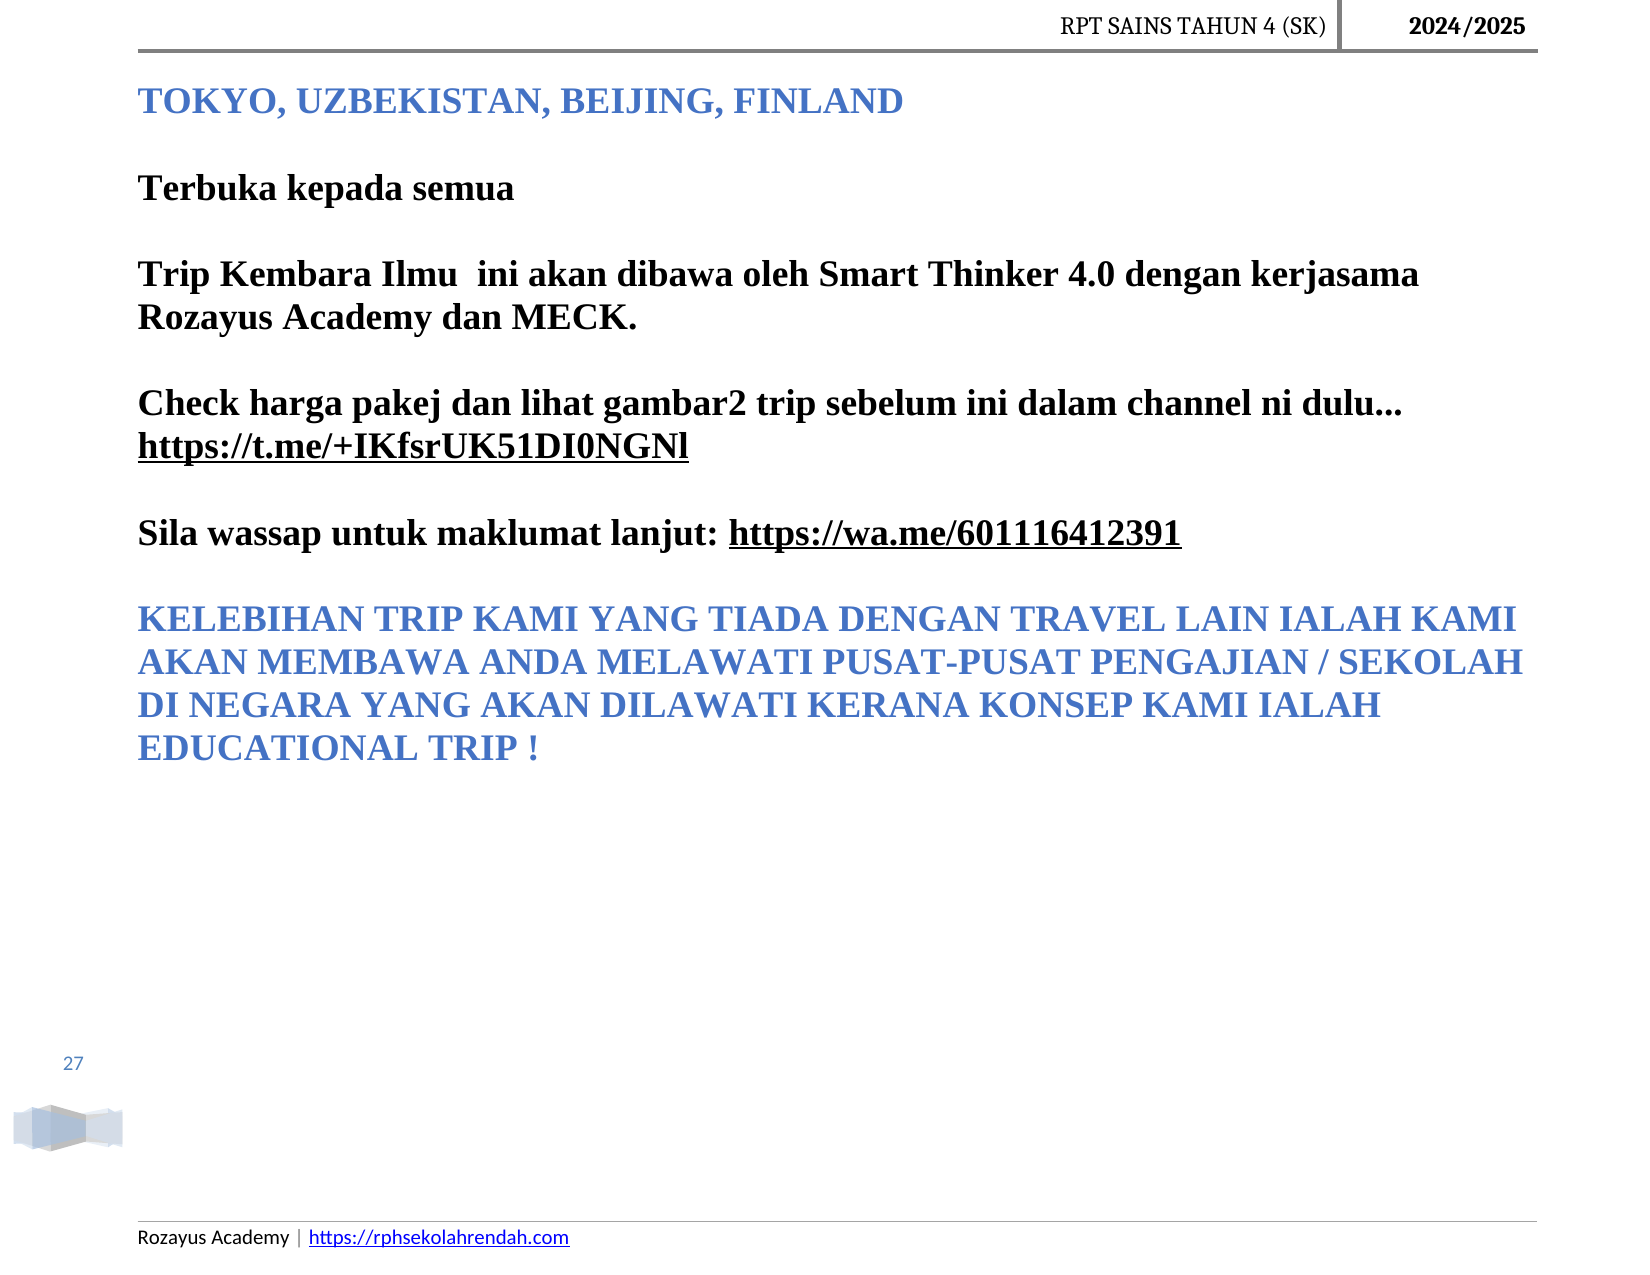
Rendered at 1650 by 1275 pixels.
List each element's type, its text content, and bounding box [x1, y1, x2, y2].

text Check harga pakej dan lihat gambar2 trip sebelum ini dalam channel ni dulu... https://t.me/+IKfsrUK51DI0NGNl [137, 381, 1537, 467]
text Sila wassap untuk maklumat lanjut: https://wa.me/601116412391 [137, 510, 1537, 553]
text Trip Kembara Ilmu ini akan dibawa oleh Smart Thinker 4.0 dengan kerjasama Rozayus Academy dan MECK. [137, 251, 1537, 338]
text Terbuka kepada semua [137, 165, 1537, 208]
text TOKYO, UZBEKISTAN, BEIJING, FINLAND [137, 79, 1537, 122]
text KELEBIHAN TRIP KAMI YANG TIADA DENGAN TRAVEL LAIN IALAH KAMI AKAN MEMBAWA ANDA MELAWATI PUSAT-PUSAT PENGAJIAN / SEKOLAH DI NEGARA YANG AKAN DILAWATI KERANA KONSEP KAMI IALAH EDUCATIONAL TRIP ! [137, 596, 1537, 769]
